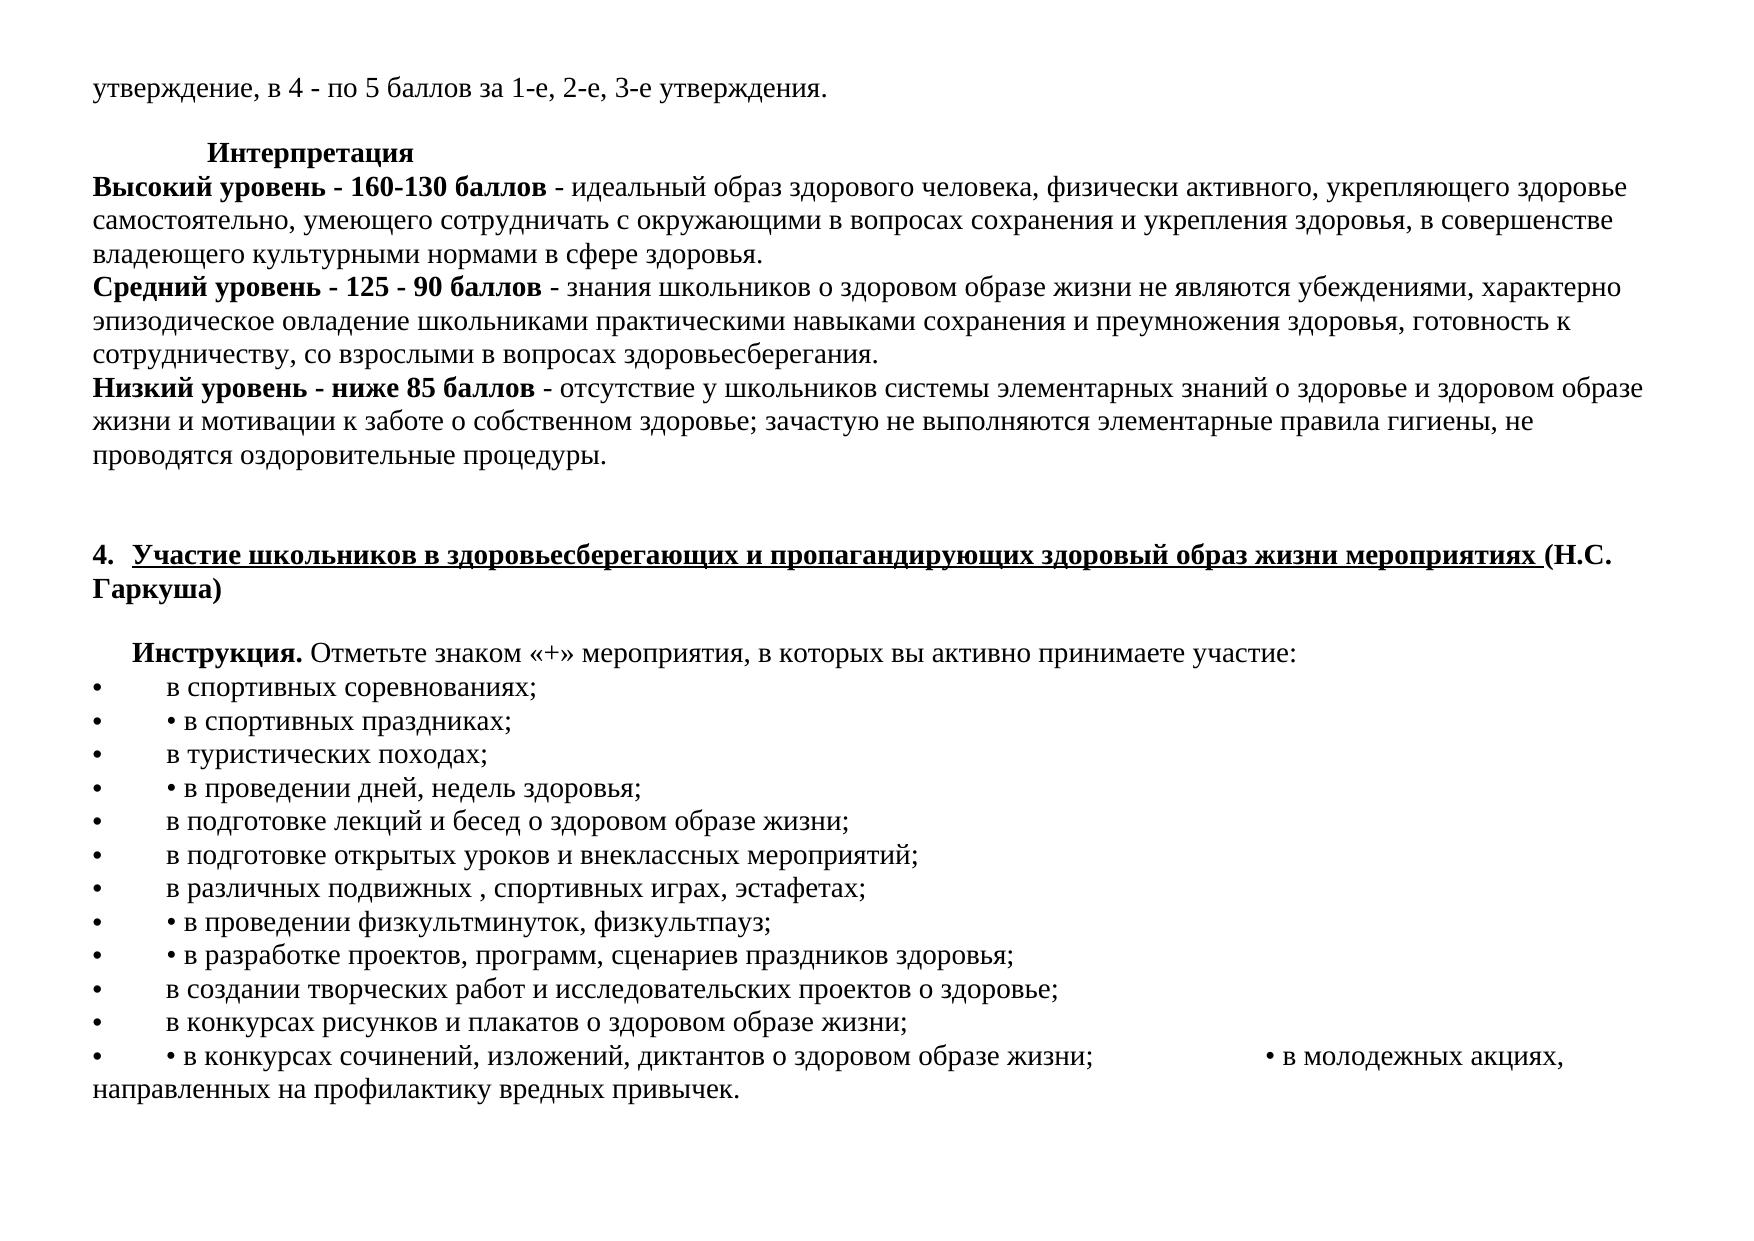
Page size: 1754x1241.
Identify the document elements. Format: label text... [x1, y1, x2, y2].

list • в проведении физкультминуток, физкультпауз; [92, 904, 1644, 937]
list • в конкурсах сочинений, изложений, диктантов о здоровом образе жизни; • в молодежных акциях, [92, 1038, 1644, 1072]
text Средний уровень - 125 - 90 баллов - знания школьников о здоровом образе жизни не являются убеждениями, характерно эпизодическое овладение школьниками практическими навыками сохранения и преумножения здоровья, готовность к сотрудничеству, со взрослыми в вопросах здоровьесберегания. [92, 269, 1644, 370]
list • в проведении дней, недель здоровья; [92, 770, 1644, 803]
list в подготовке лекций и бесед о здоровом образе жизни; [92, 803, 1644, 837]
list в конкурсах рисунков и плакатов о здоровом образе жизни; [92, 1004, 1644, 1038]
list в подготовке открытых уроков и внеклассных мероприятий; [92, 837, 1644, 870]
list в различных подвижных , спортивных играх, эстафетах; [92, 870, 1644, 904]
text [92, 70, 1644, 104]
list • в разработке проектов, программ, сценариев праздников здоровья; [92, 937, 1644, 971]
text Высокий уровень - 160-130 баллов - идеальный образ здорового человека, физически активного, укрепляющего здоровье самостоятельно, умеющего сотрудничать с окружающими в вопросах сохранения и укрепления здоровья, в совершенстве владеющего культурными нормами в сфере здоровья. [92, 169, 1644, 269]
text Инструкция. Отметьте знаком «+» мероприятия, в которых вы активно принимаете участие: [92, 636, 1644, 669]
list в создании творческих работ и исследовательских проектов о здоровье; [92, 971, 1644, 1004]
list • в спортивных праздниках; [92, 703, 1644, 736]
list в туристических походах; [92, 736, 1644, 770]
list Участие школьников в здоровьесберегающих и пропагандирующих здоровый образ жизни мероприятиях (Н.С. Гаркуша) [92, 537, 1644, 604]
text направленных на профилактику вредных привычек. [92, 1072, 1644, 1105]
text Низкий уровень - ниже 85 баллов - отсутствие у школьников системы элементарных знаний о здоровье и здоровом образе жизни и мотивации к заботе о собственном здоровье; зачастую не выполняются элементарные правила гигиены, не проводятся оздоровительные процедуры. [92, 370, 1644, 471]
text Интерпретация [207, 135, 1644, 169]
list в спортивных соревнованиях; [92, 669, 1644, 703]
